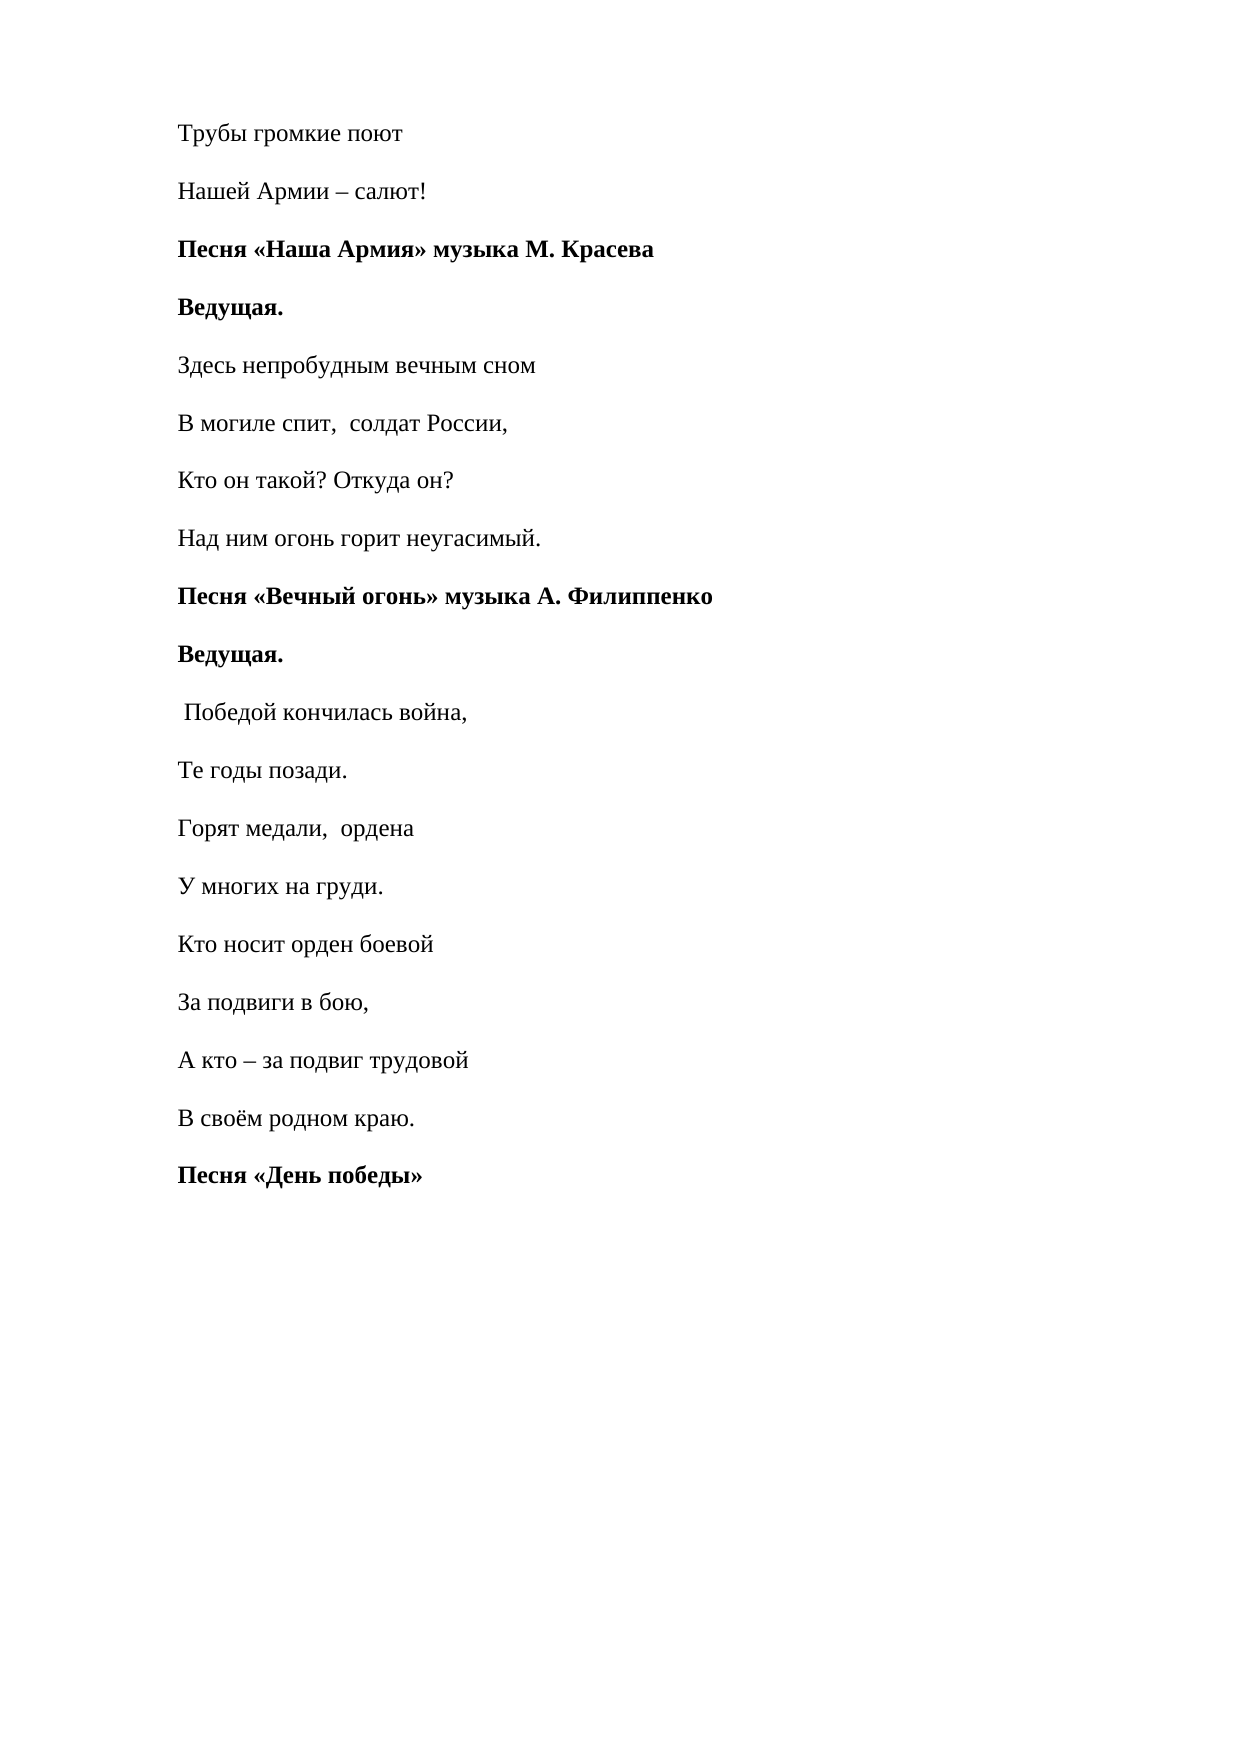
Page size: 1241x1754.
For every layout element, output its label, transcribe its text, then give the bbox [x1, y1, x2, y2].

text Кто носит орден боевой [177, 929, 1166, 958]
text У многих на груди. [177, 871, 1166, 900]
text Те годы позади. [177, 755, 1166, 784]
text За подвиги в бою, [177, 987, 1166, 1016]
text Нашей Армии – салют! [177, 176, 1166, 205]
text Ведущая. [177, 292, 1166, 321]
text Песня «День победы» [177, 1161, 1166, 1189]
text Песня «Наша Армия» музыка М. Красева [177, 234, 1166, 263]
text Ведущая. [177, 639, 1166, 668]
text В могиле спит, солдат России, [177, 408, 1166, 436]
text Победой кончилась война, [177, 697, 1166, 726]
text Здесь непробудным вечным сном [177, 350, 1166, 378]
text Над ним огонь горит неугасимый. [177, 523, 1166, 552]
text Кто он такой? Откуда он? [177, 466, 1166, 494]
text Трубы громкие поют [177, 118, 1166, 147]
text А кто – за подвиг трудовой [177, 1045, 1166, 1073]
text В своём родном краю. [177, 1103, 1166, 1131]
text Горят медали, ордена [177, 813, 1166, 842]
text Песня «Вечный огонь» музыка А. Филиппенко [177, 581, 1166, 610]
